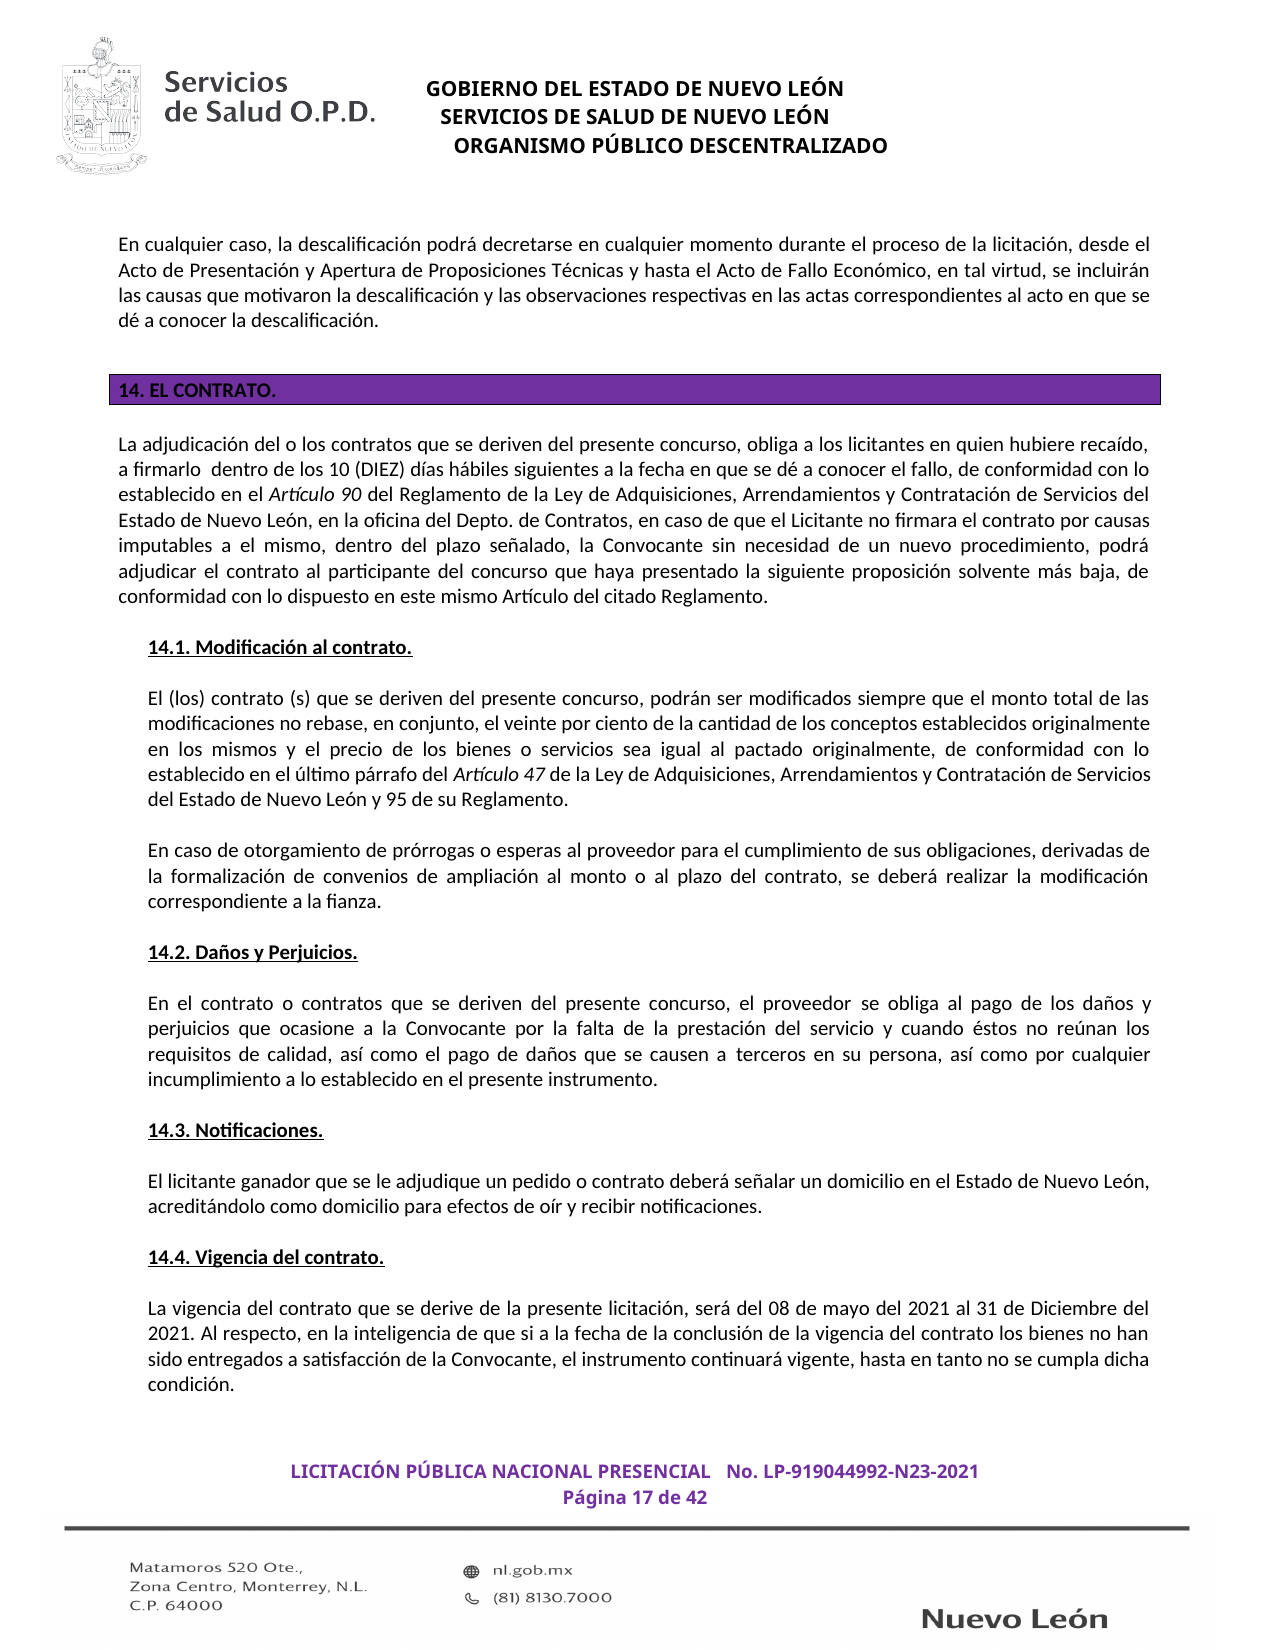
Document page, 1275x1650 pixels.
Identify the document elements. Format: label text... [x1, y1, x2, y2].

text 14. EL CONTRATO. [110, 375, 1160, 404]
text 14.3. Notificaciones. [148, 1117, 1152, 1142]
text 14.1. Modificación al contrato. [148, 634, 1152, 659]
text 14.4. Vigencia del contrato. [148, 1244, 1152, 1269]
text En caso de otorgamiento de prórrogas o esperas al proveedor para el cumplimiento de sus obligaciones, derivadas de la formalización de convenios de ampliación al monto o al plazo del contrato, se deberá realizar la modificación correspondiente a la fianza. [148, 837, 1152, 914]
text 14.2. Daños y Perjuicios. [148, 939, 1152, 964]
text El licitante ganador que se le adjudique un pedido o contrato deberá señalar un domicilio en el Estado de Nuevo León, acreditándolo como domicilio para efectos de oír y recibir notificaciones. [148, 1168, 1152, 1219]
picture [47, 0, 389, 258]
text La adjudicación del o los contratos que se deriven del presente concurso, obliga a los licitantes en quien hubiere recaído, a firmarlo dentro de los 10 (DIEZ) días hábiles siguientes a la fecha en que se dé a conocer el fallo, de conformidad con lo establecido en el Artículo 90 del Reglamento de la Ley de Adquisiciones, Arrendamientos y Contratación de Servicios del Estado de Nuevo León, en la oficina del Depto. de Contratos, en caso de que el Licitante no firmara el contrato por causas imputables a el mismo, dentro del plazo señalado, la Convocante sin necesidad de un nuevo procedimiento, podrá adjudicar el contrato al participante del concurso que haya presentado la siguiente proposición solvente más baja, de conformidad con lo dispuesto en este mismo Artículo del citado Reglamento. [118, 431, 1152, 609]
text En el contrato o contratos que se deriven del presente concurso, el proveedor se obliga al pago de los daños y perjuicios que ocasione a la Convocante por la falta de la prestación del servicio y cuando éstos no reúnan los requisitos de calidad, así como el pago de daños que se causen a terceros en su persona, así como por cualquier incumplimiento a lo establecido en el presente instrumento. [148, 990, 1152, 1092]
text El (los) contrato (s) que se deriven del presente concurso, podrán ser modificados siempre que el monto total de las modificaciones no rebase, en conjunto, el veinte por ciento de la cantidad de los conceptos establecidos originalmente en los mismos y el precio de los bienes o servicios sea igual al pactado originalmente, de conformidad con lo establecido en el último párrafo del Artículo 47 de la Ley de Adquisiciones, Arrendamientos y Contratación de Servicios del Estado de Nuevo León y 95 de su Reglamento. [148, 685, 1152, 812]
text En cualquier caso, la descalificación podrá decretarse en cualquier momento durante el proceso de la licitación, desde el Acto de Presentación y Apertura de Proposiciones Técnicas y hasta el Acto de Fallo Económico, en tal virtud, se incluirán las causas que motivaron la descalificación y las observaciones respectivas en las actas correspondientes al acto en que se dé a conocer la descalificación. [118, 231, 1152, 333]
text La vigencia del contrato que se derive de la presente licitación, será del 08 de mayo del 2021 al 31 de Diciembre del 2021. Al respecto, en la inteligencia de que si a la fecha de la conclusión de la vigencia del contrato los bienes no han sido entregados a satisfacción de la Convocante, el instrumento continuará vigente, hasta en tanto no se cumpla dicha condición. [148, 1295, 1152, 1397]
picture [38, 1517, 1214, 1650]
